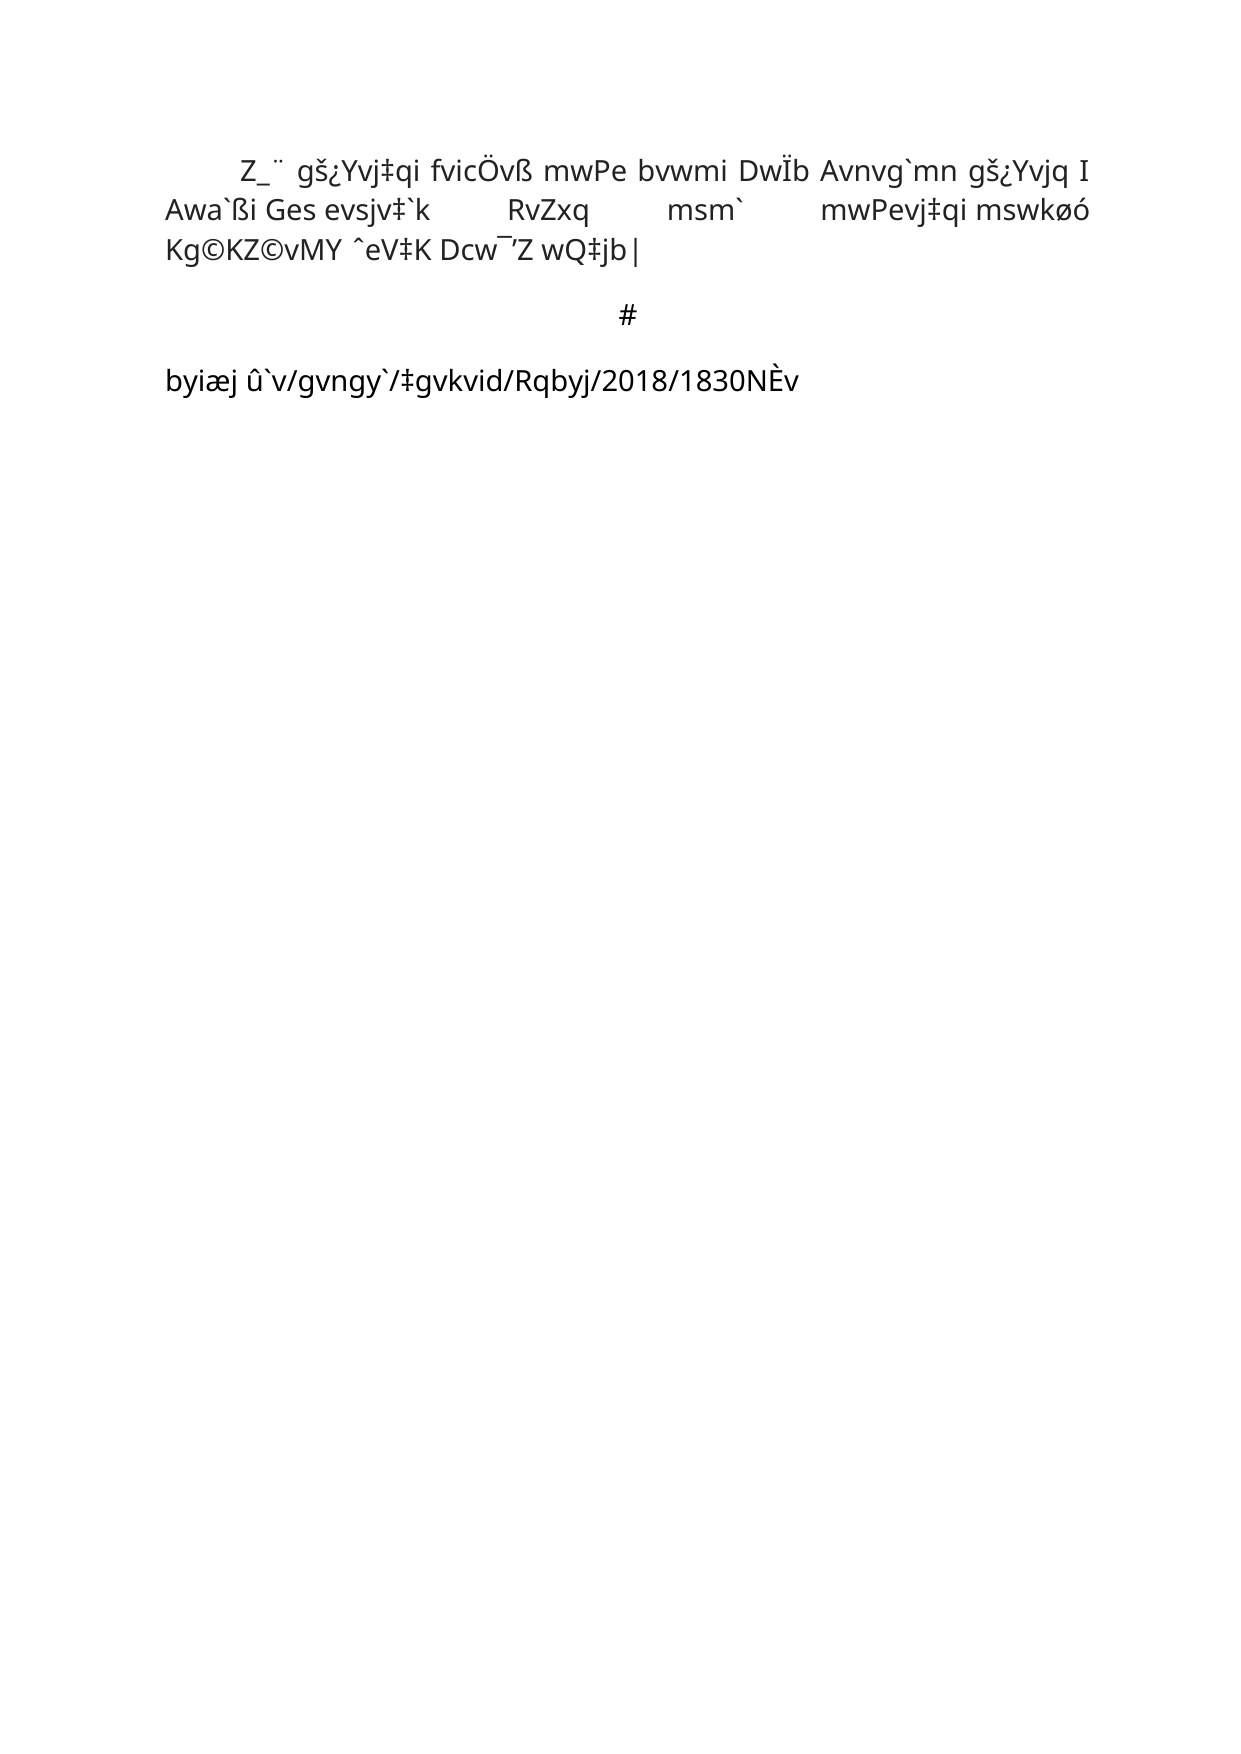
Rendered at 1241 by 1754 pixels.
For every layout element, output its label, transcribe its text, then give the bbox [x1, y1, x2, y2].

text byiæj û`v/gvngy`/‡gvkvid/Rqbyj/2018/1830NÈv [165, 360, 1090, 400]
text # [165, 294, 1090, 334]
text Z_¨ gš¿Yvj‡qi fvicÖvß mwPe bvwmi DwÏb Avnvg`mn gš¿Yvjq I Awa`ßi Ges evsjv‡`k RvZxq msm` mwPevj‡qi mswkøó Kg©KZ©vMY ˆeV‡K Dcw¯’Z wQ‡jb| [165, 150, 1090, 269]
